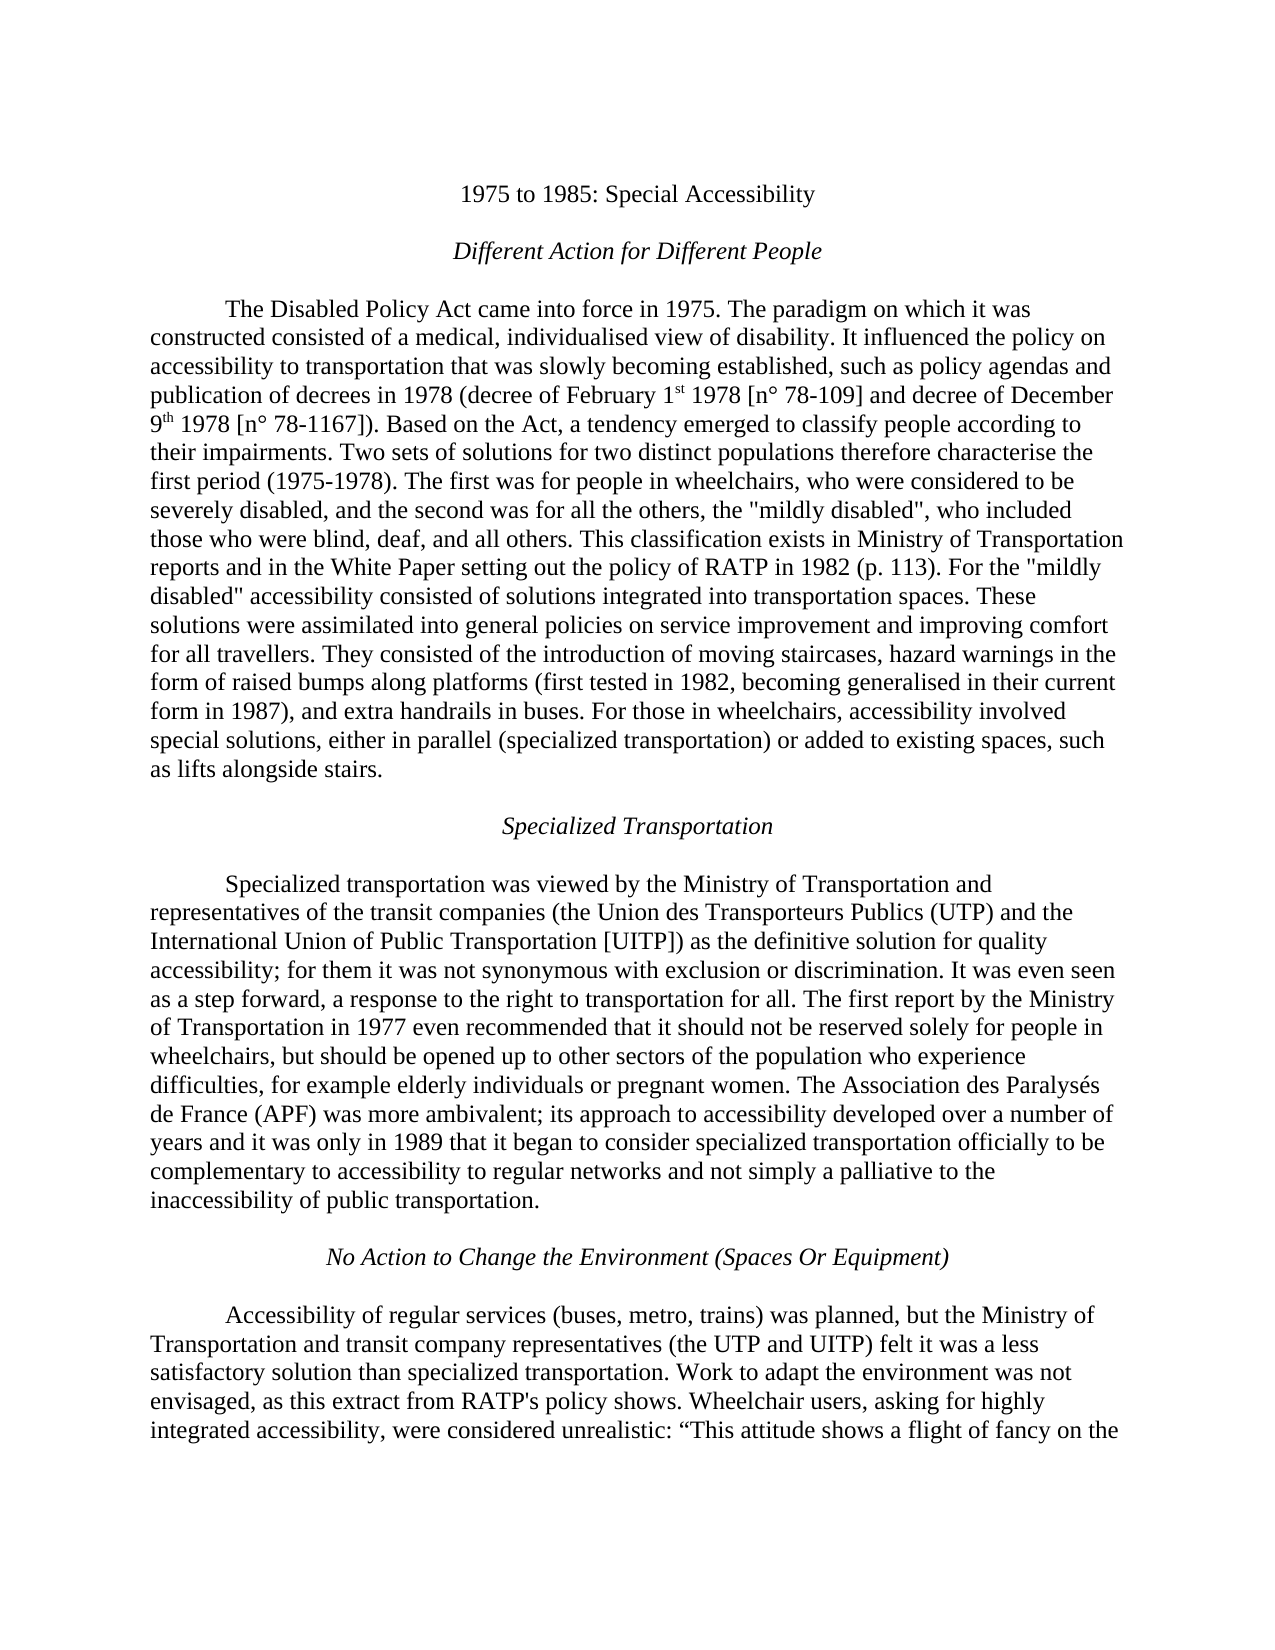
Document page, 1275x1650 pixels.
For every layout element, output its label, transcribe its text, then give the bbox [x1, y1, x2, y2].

text Specialized transportation was viewed by the Ministry of Transportation and representatives of the transit companies (the Union des Transporteurs Publics (UTP) and the International Union of Public Transportation [UITP]) as the definitive solution for quality accessibility; for them it was not synonymous with exclusion or discrimination. It was even seen as a step forward, a response to the right to transportation for all. The first report by the Ministry of Transportation in 1977 even recommended that it should not be reserved solely for people in wheelchairs, but should be opened up to other sectors of the population who experience difficulties, for example elderly individuals or pregnant women. The Association des Paralysés de France (APF) was more ambivalent; its approach to accessibility developed over a number of years and it was only in 1989 that it began to consider specialized transportation officially to be complementary to accessibility to regular networks and not simply a palliative to the inaccessibility of public transportation. [150, 869, 1125, 1214]
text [150, 1300, 1125, 1444]
text The Disabled Policy Act came into force in 1975. The paradigm on which it was constructed consisted of a medical, individualised view of disability. It influenced the policy on accessibility to transportation that was slowly becoming established, such as policy agendas and publication of decrees in 1978 (decree of February 1st 1978 [n° 78-109] and decree of December 9th 1978 [n° 78-1167]). Based on the Act, a tendency emerged to classify people according to their impairments. Two sets of solutions for two distinct populations therefore characterise the first period (1975-1978). The first was for people in wheelchairs, who were considered to be severely disabled, and the second was for all the others, the "mildly disabled", who included those who were blind, deaf, and all others. This classification exists in Ministry of Transportation reports and in the White Paper setting out the policy of RATP in 1982 (p. 113). For the "mildly disabled" accessibility consisted of solutions integrated into transportation spaces. These solutions were assimilated into general policies on service improvement and improving comfort for all travellers. They consisted of the introduction of moving staircases, hazard warnings in the form of raised bumps along platforms (first tested in 1982, becoming generalised in their current form in 1987), and extra handrails in buses. For those in wheelchairs, accessibility involved special solutions, either in parallel (specialized transportation) or added to existing spaces, such as lifts alongside stairs. [150, 294, 1125, 782]
text Different Action for Different People [150, 236, 1125, 265]
text Specialized Transportation [150, 811, 1125, 840]
text 1975 to 1985: Special Accessibility [150, 179, 1125, 207]
text No Action to Change the Environment (Spaces Or Equipment) [150, 1242, 1125, 1271]
